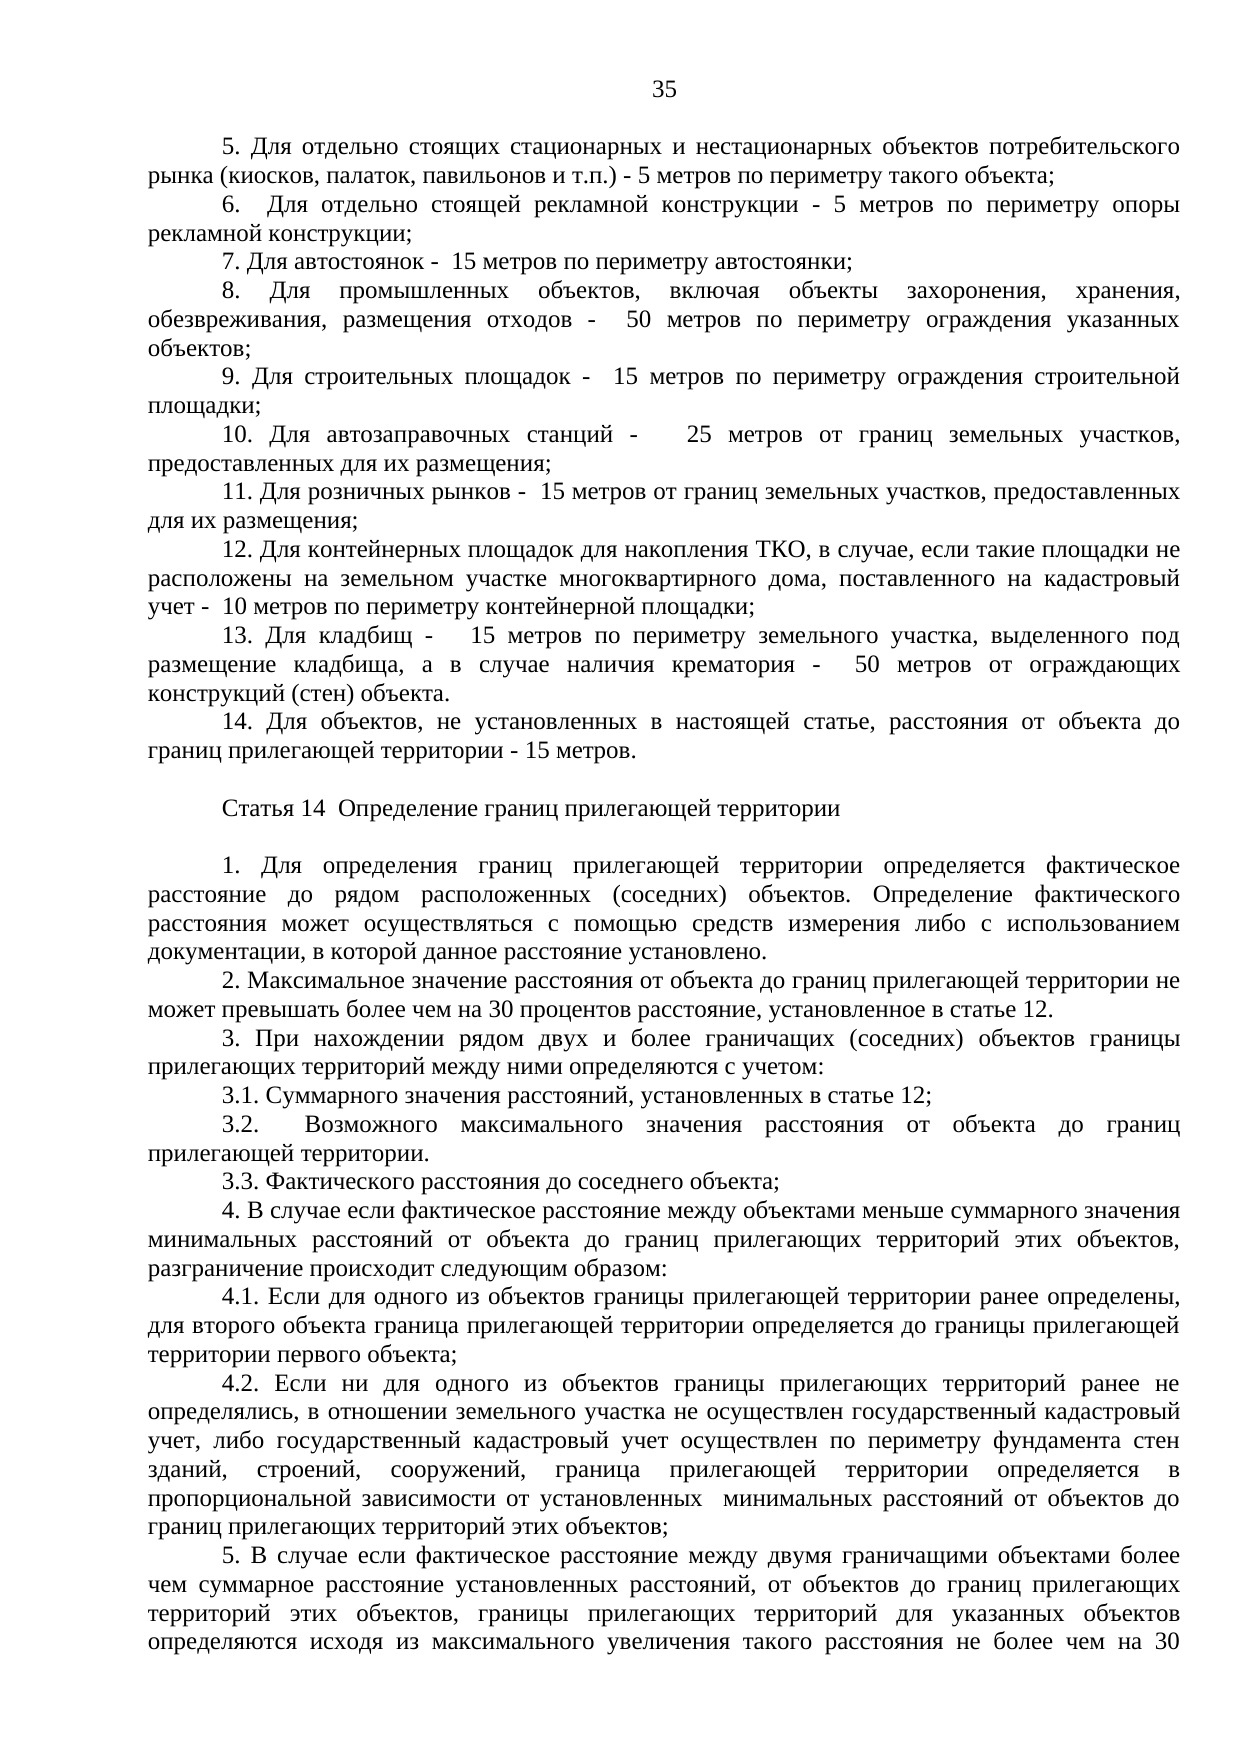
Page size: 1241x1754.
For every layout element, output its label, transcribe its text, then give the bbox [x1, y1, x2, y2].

text 5. Для отдельно стоящих стационарных и нестационарных объектов потребительского рынка (киосков, палаток, павильонов и т.п.) - 5 метров по периметру такого объекта; [148, 131, 1181, 189]
text 12. Для контейнерных площадок для накопления ТКО, в случае, если такие площадки не расположены на земельном участке многоквартирного дома, поставленного на кадастровый учет - 10 метров по периметру контейнерной площадки; [148, 534, 1181, 620]
text 10. Для автозаправочных станций - 25 метров от границ земельных участков, предоставленных для их размещения; [148, 419, 1181, 476]
text 7. Для автостоянок - 15 метров по периметру автостоянки; [148, 246, 1181, 275]
text 8. Для промышленных объектов, включая объекты захоронения, хранения, обезвреживания, размещения отходов - 50 метров по периметру ограждения указанных объектов; [148, 275, 1181, 361]
text 2. Максимальное значение расстояния от объекта до границ прилегающей территории не может превышать более чем на 30 процентов расстояние, установленное в статье 12. [148, 965, 1181, 1023]
text Статья 14 Определение границ прилегающей территории [148, 793, 1181, 821]
text 6. Для отдельно стоящей рекламной конструкции - 5 метров по периметру опоры рекламной конструкции; [148, 189, 1181, 246]
text 14. Для объектов, не установленных в настоящей статье, расстояния от объекта до границ прилегающей территории - 15 метров. [148, 706, 1181, 764]
text 13. Для кладбищ - 15 метров по периметру земельного участка, выделенного под размещение кладбища, а в случае наличия крематория - 50 метров от ограждающих конструкций (стен) объекта. [148, 620, 1181, 706]
text 3.1. Суммарного значения расстояний, установленных в статье 12; [148, 1080, 1181, 1109]
text 4.2. Если ни для одного из объектов границы прилегающих территорий ранее не определялись, в отношении земельного участка не осуществлен государственный кадастровый учет, либо государственный кадастровый учет осуществлен по периметру фундамента стен зданий, строений, сооружений, граница прилегающей территории определяется в пропорциональной зависимости от установленных минимальных расстояний от объектов до границ прилегающих территорий этих объектов; [148, 1368, 1181, 1540]
text 3.3. Фактического расстояния до соседнего объекта; [148, 1166, 1181, 1195]
text 4. В случае если фактическое расстояние между объектами меньше суммарного значения минимальных расстояний от объекта до границ прилегающих территорий этих объектов, разграничение происходит следующим образом: [148, 1195, 1181, 1281]
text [148, 1540, 1181, 1655]
text 3. При нахождении рядом двух и более граничащих (соседних) объектов границы прилегающих территорий между ними определяются с учетом: [148, 1023, 1181, 1080]
text 11. Для розничных рынков - 15 метров от границ земельных участков, предоставленных для их размещения; [148, 476, 1181, 534]
text 9. Для строительных площадок - 15 метров по периметру ограждения строительной площадки; [148, 361, 1181, 419]
text 3.2. Возможного максимального значения расстояния от объекта до границ прилегающей территории. [148, 1109, 1181, 1166]
text 1. Для определения границ прилегающей территории определяется фактическое расстояние до рядом расположенных (соседних) объектов. Определение фактического расстояния может осуществляться с помощью средств измерения либо с использованием документации, в которой данное расстояние установлено. [148, 850, 1181, 965]
text 4.1. Если для одного из объектов границы прилегающей территории ранее определены, для второго объекта граница прилегающей территории определяется до границы прилегающей территории первого объекта; [148, 1281, 1181, 1368]
